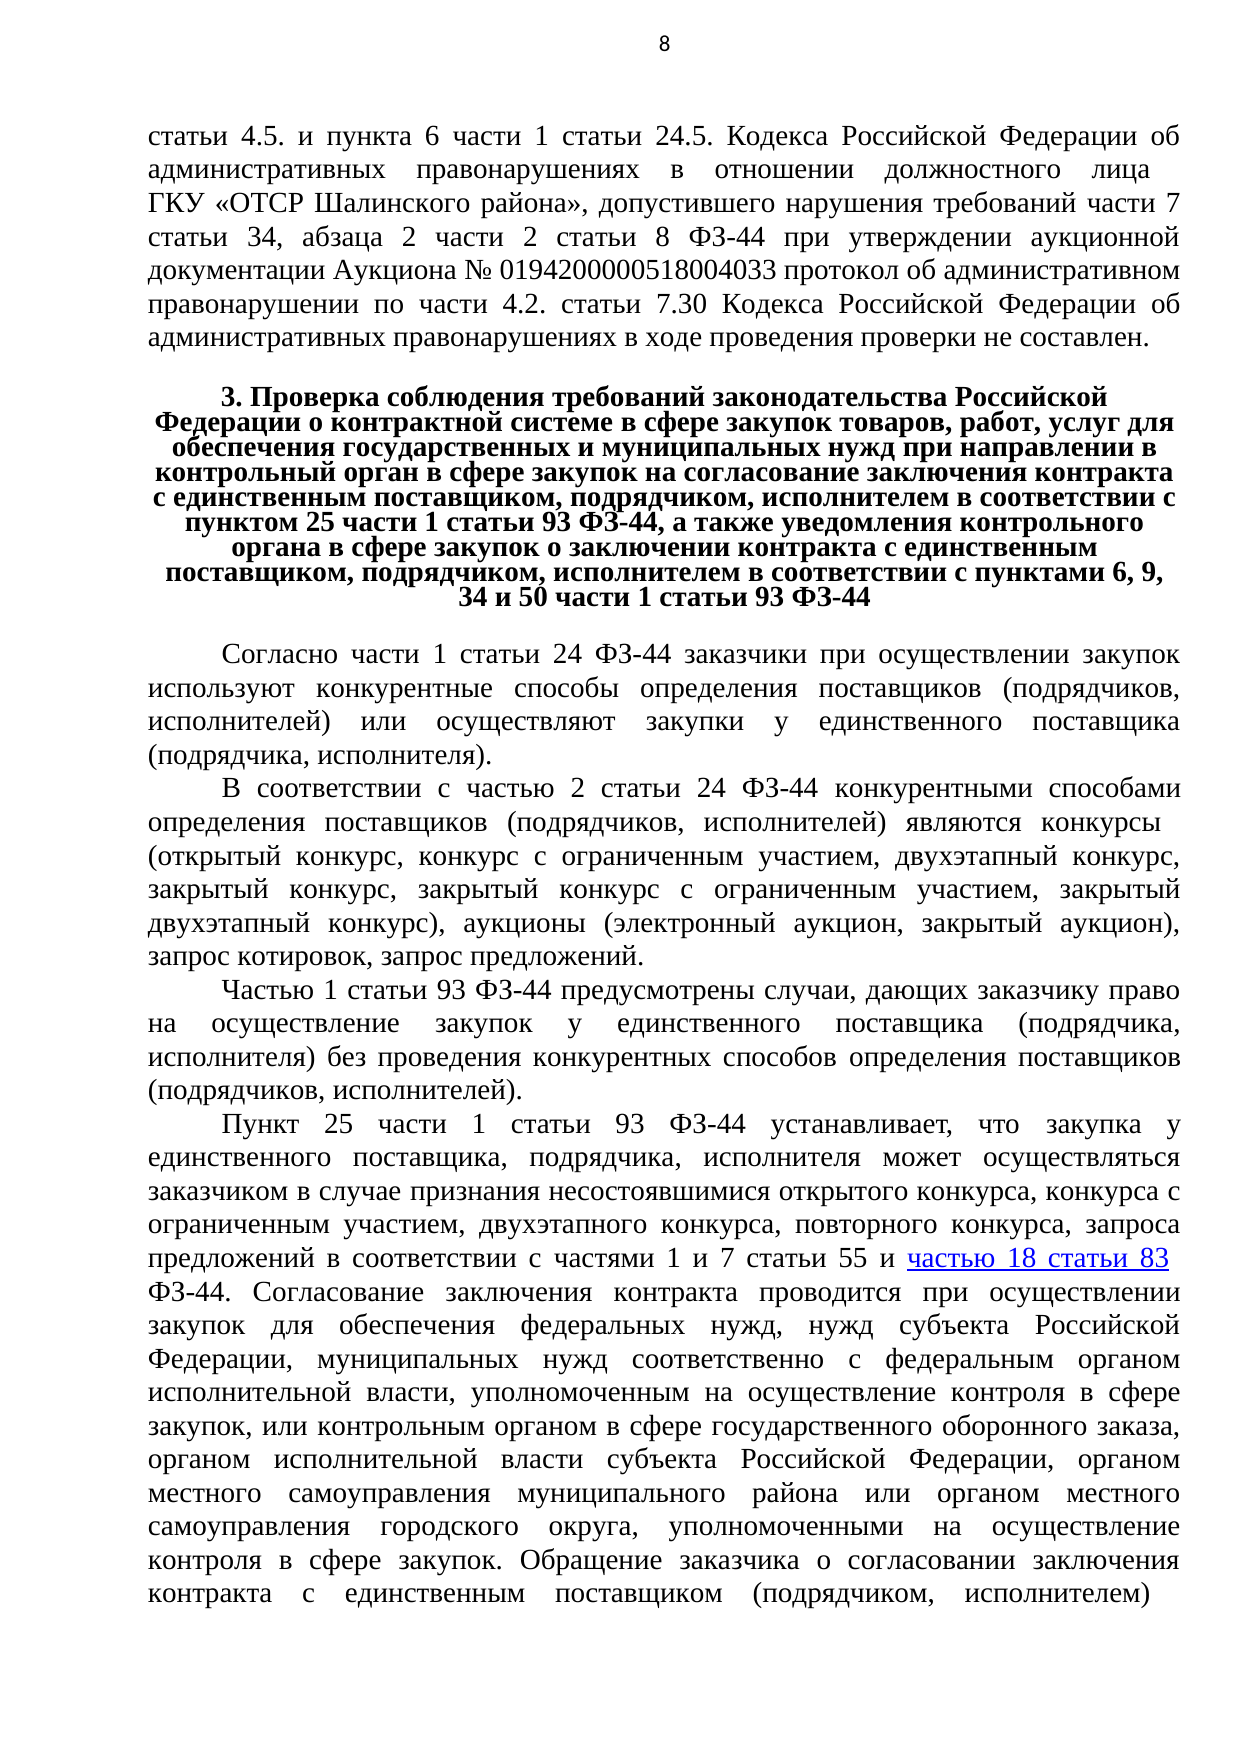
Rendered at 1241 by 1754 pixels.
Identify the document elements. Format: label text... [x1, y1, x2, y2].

text Согласно части 1 статьи 24 ФЗ-44 заказчики при осуществлении закупок используют конкурентные способы определения поставщиков (подрядчиков, исполнителей) или осуществляют закупки у единственного поставщика (подрядчика, исполнителя). [148, 636, 1181, 771]
text 3. Проверка соблюдения требований законодательства Российской Федерации о контрактной системе в сфере закупок товаров, работ, услуг для обеспечения государственных и муниципальных нужд при направлении в контрольный орган в сфере закупок на согласование заключения контракта с единственным поставщиком, подрядчиком, исполнителем в соответствии с пунктом 25 части 1 статьи 93 ФЗ-44, а также уведомления контрольного органа в сфере закупок о заключении контракта с единственным поставщиком, подрядчиком, исполнителем в соответствии с пунктами 6, 9, 34 и 50 части 1 статьи 93 ФЗ-44 [148, 386, 1181, 611]
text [148, 118, 1181, 353]
text В соответствии с частью 2 статьи 24 ФЗ-44 конкурентными способами определения поставщиков (подрядчиков, исполнителей) являются конкурсы (открытый конкурс, конкурс с ограниченным участием, двухэтапный конкурс, закрытый конкурс, закрытый конкурс с ограниченным участием, закрытый двухэтапный конкурс), аукционы (электронный аукцион, закрытый аукцион), запрос котировок, запрос предложений. [148, 771, 1181, 972]
text Частью 1 статьи 93 ФЗ-44 предусмотрены случаи, дающих заказчику право на осуществление закупок у единственного поставщика (подрядчика, исполнителя) без проведения конкурентных способов определения поставщиков (подрядчиков, исполнителей). [148, 972, 1181, 1106]
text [148, 1106, 1181, 1643]
